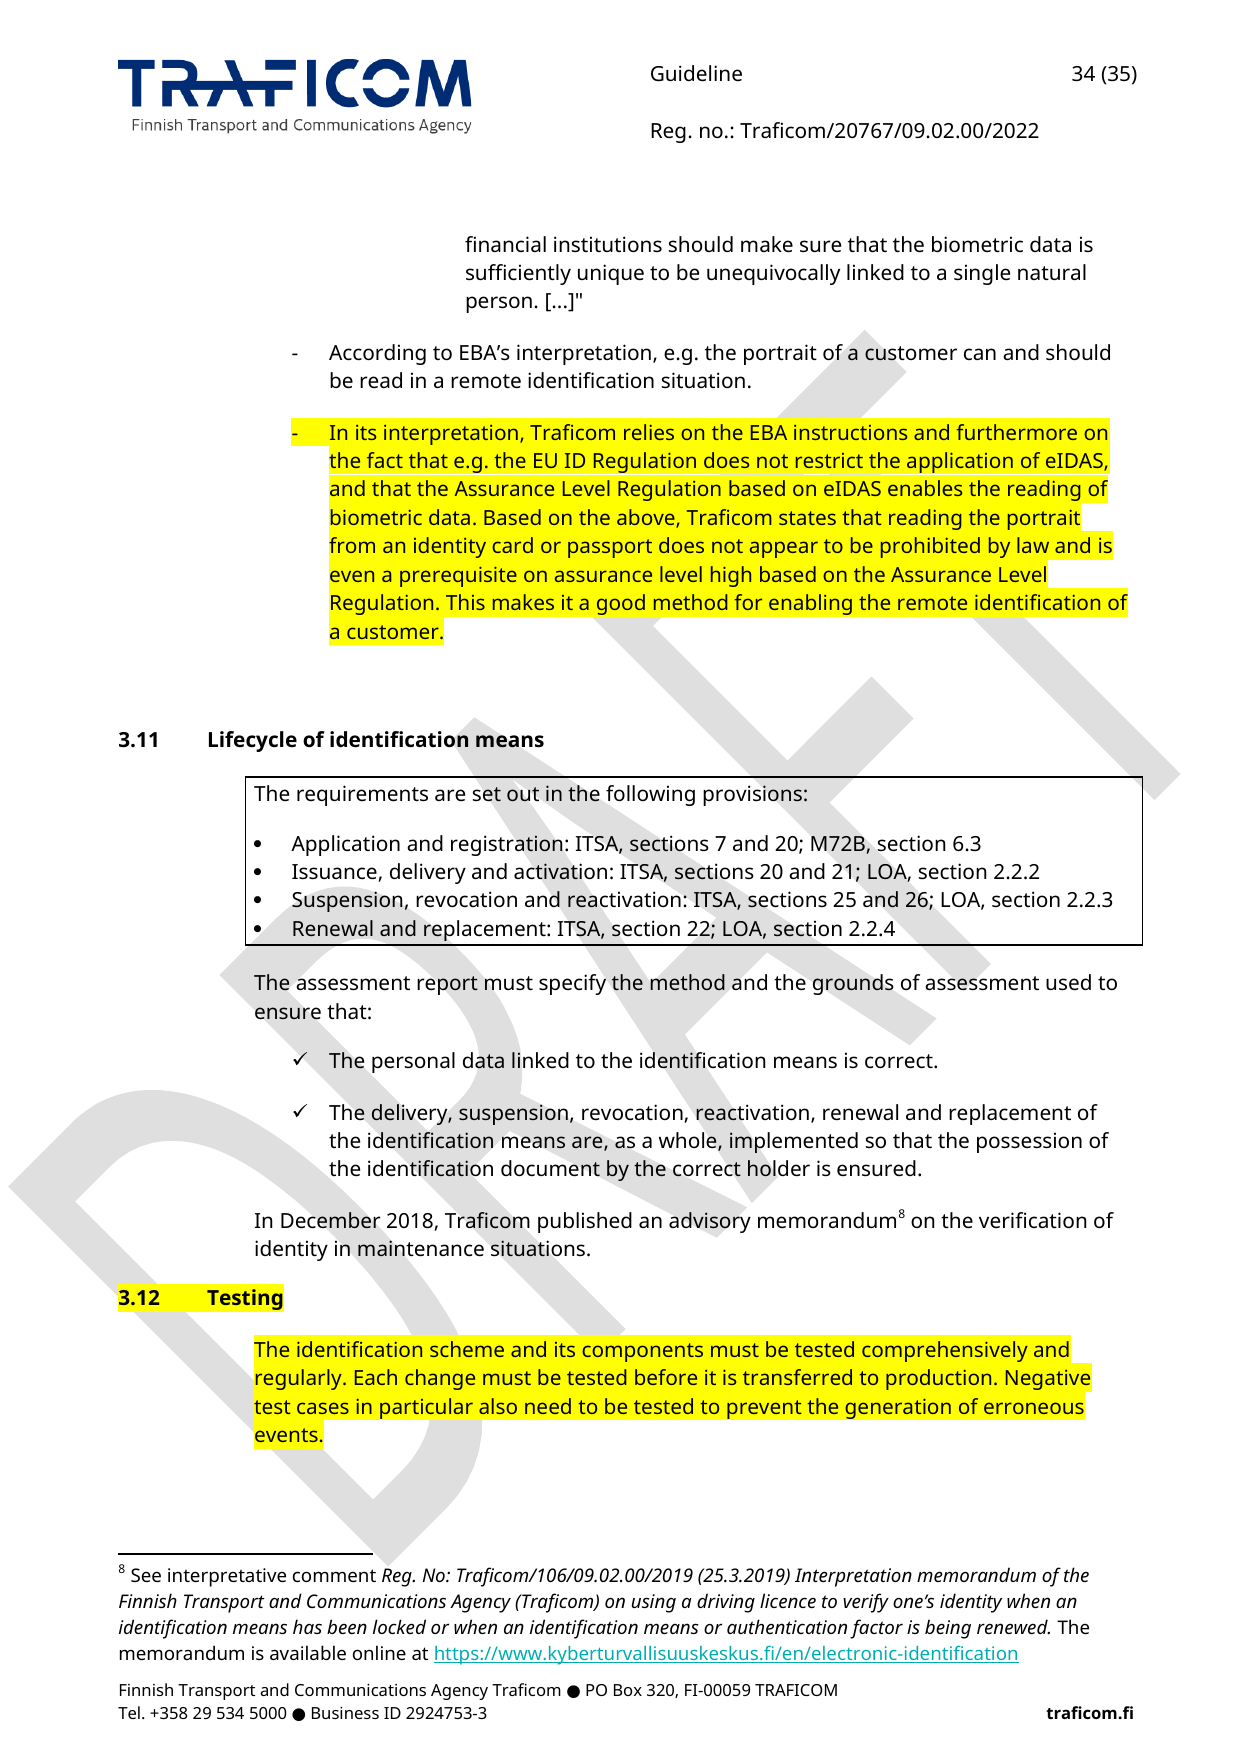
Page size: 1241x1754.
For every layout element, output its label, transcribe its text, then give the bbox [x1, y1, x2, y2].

picture [118, 59, 472, 135]
text The identification scheme and its components must be tested comprehensively and regularly. Each change must be tested before it is transferred to production. Negative test cases in particular also need to be tested to prevent the generation of erroneous events. [324, 1335, 1134, 1449]
list Renewal and replacement: ITSA, section 22; LOA, section 2.2.4 [246, 911, 1142, 944]
list Suspension, revocation and reactivation: ITSA, sections 25 and 26; LOA, section 2.2.3 [246, 882, 1142, 911]
subtitle Lifecycle of identification means [118, 725, 1134, 753]
list Issuance, delivery and activation: ITSA, sections 20 and 21; LOA, section 2.2.2 [246, 854, 1142, 882]
list According to EBA’s interpretation, e.g. the portrait of a customer can and should be read in a remote identification situation. [291, 338, 1134, 395]
list The delivery, suspension, revocation, reactivation, renewal and replacement of the identification means are, as a whole, implemented so that the possession of the identification document by the correct holder is ensured. [291, 1098, 1134, 1183]
text The requirements are set out in the following provisions: [246, 778, 1142, 808]
subtitle Testing [118, 1283, 1134, 1312]
list The personal data linked to the identification means is correct. [291, 1046, 1134, 1075]
text In December 2018, Traficom published an advisory memorandum on the verification of identity in maintenance situations. [254, 1206, 1134, 1263]
list Application and registration: ITSA, sections 7 and 20; M72B, section 6.3 [246, 826, 1142, 854]
list In its interpretation, Traficom relies on the EBA instructions and furthermore on the fact that e.g. the EU ID Regulation does not restrict the application of eIDAS, and that the Assurance Level Regulation based on eIDAS enables the reading of biometric data. Based on the above, Traficom states that reading the portrait from an identity card or passport does not appear to be prohibited by law and is even a prerequisite on assurance level high based on the Assurance Level Regulation. This makes it a good method for enabling the remote identification of a customer. [291, 418, 1134, 645]
text The assessment report must specify the method and the grounds of assessment used to ensure that: [254, 968, 1134, 1025]
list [427, 230, 1134, 315]
